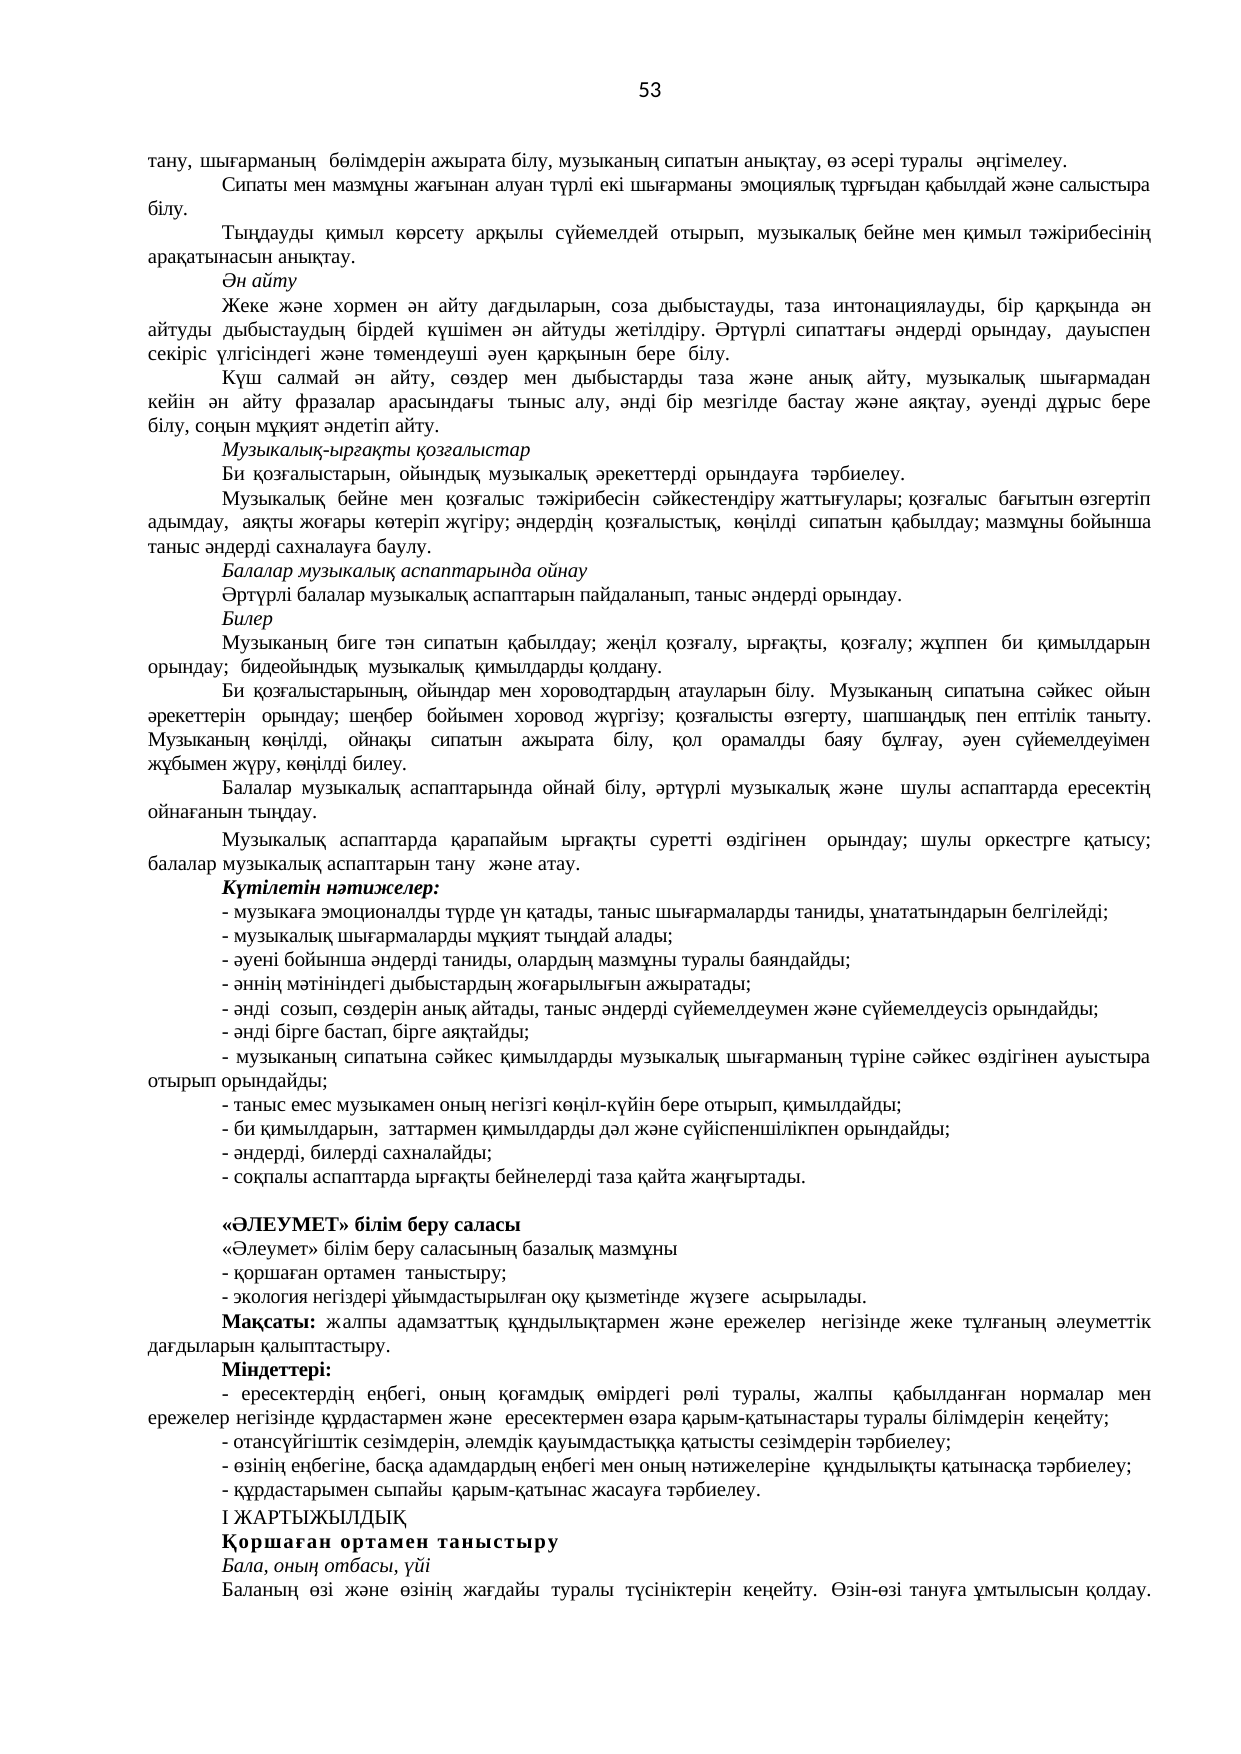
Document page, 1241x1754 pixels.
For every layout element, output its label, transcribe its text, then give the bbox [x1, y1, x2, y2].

text Күш салмай ән айту, сөздер мен дыбыстарды таза және анық айту, музыкалық шығармадан кейін ән айту фразалар арасындағы тыныс алу, әнді бір мезгілде бастау және аяқтау, әуенді дұрыс бере білу, соңын мұқият әндетіп айту. [148, 365, 1151, 437]
text - құрдастарымен сыпайы қарым-қатынас жасауға тәрбиелеу. [148, 1477, 1151, 1501]
text Балалар музыкалық аспаптарында ойнай білу, әртүрлі музыкалық және шулы аспаптарда ересектің ойнағанын тыңдау. [148, 775, 1151, 823]
text - музыкаға эмоционалды түрде үн қатады, таныс шығармаларды таниды, ұнататындарын белгілейді; [148, 899, 1151, 923]
text Музыкалық аспаптарда қарапайым ырғақты суретті өздігінен орындау; шулы оркестрге қатысу; балалар музыкалық аспаптарын тану және атау. [148, 827, 1151, 875]
text - қоршаған ортамен таныстыру; [148, 1260, 1151, 1284]
text І ЖАРТЫЖЫЛДЫҚ [148, 1505, 1151, 1529]
text - әнді созып, сөздерін анық айтады, таныс әндерді сүйемелдеумен және сүйемелдеусіз орындайды; [148, 995, 1151, 1019]
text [148, 148, 1151, 172]
text Бала, оның отбасы, үйі [148, 1553, 1151, 1577]
text Тыңдауды қимыл көрсету арқылы сүйемелдей отырып, музыкалық бейне мен қимыл тәжірибесінің арақатынасын анықтау. [148, 220, 1151, 268]
text - музыканың сипатына сәйкес қимылдарды музыкалық шығарманың түріне сәйкес өздігінен ауыстыра отырып орындайды; [148, 1043, 1151, 1092]
subtitle «ӘЛЕУМЕТ» білім беру саласы [148, 1212, 1151, 1236]
text - отансүйгіштік сезімдерін, әлемдік қауымдастыққа қатысты сезімдерін тәрбиелеу; [148, 1429, 1151, 1453]
text - таныс емес музыкамен оның негізгі көңіл-күйін бере отырып, қимылдайды; [148, 1092, 1151, 1116]
text - соқпалы аспаптарда ырғақты бейнелерді таза қайта жаңғыртады. [148, 1164, 1151, 1188]
text Би қозғалыстарын, ойындық музыкалық әрекеттерді орындауға тәрбиелеу. [148, 461, 1151, 485]
text Сипаты мен мазмұны жағынан алуан түрлі екі шығарманы эмоциялық тұрғыдан қабылдай және салыстыра білу. [148, 172, 1151, 220]
text Ән айту [148, 268, 1151, 292]
text «Әлеумет» білім беру саласының базалық мазмұны [148, 1236, 1151, 1260]
text Балалар музыкалық аспаптарында ойнау [148, 558, 1151, 582]
text Күтілетін нәтижелер: [148, 875, 1151, 899]
subtitle Қоршаған ортамен таныстыру [148, 1529, 1151, 1553]
text - әндерді, билерді сахналайды; [148, 1140, 1151, 1164]
text Жеке және хормен ән айту дағдыларын, соза дыбыстауды, таза интонациялауды, бір қарқында ән айтуды дыбыстаудың бірдей күшімен ән айтуды жетілдіру. Әртүрлі сипаттағы әндерді орындау, дауыспен секіріс үлгісіндегі және төмендеуші әуен қарқынын бере білу. [148, 292, 1151, 365]
text - өзінің еңбегіне, басқа адамдардың еңбегі мен оның нәтижелеріне құндылықты қатынасқа тәрбиелеу; [148, 1453, 1151, 1477]
text - экология негіздері ұйымдастырылған оқу қызметінде жүзеге асырылады. [148, 1284, 1151, 1308]
text Музыкалық бейне мен қозғалыс тәжірибесін сәйкестендіру жаттығулары; қозғалыс бағытын өзгертіп адымдау, аяқты жоғары көтеріп жүгіру; әндердің қозғалыстық, көңілді сипатын қабылдау; мазмұны бойынша таныс әндерді сахналауға баулу. [148, 485, 1151, 558]
text - әннің мәтініндегі дыбыстардың жоғарылығын ажыратады; [148, 971, 1151, 995]
text Музыканың биге тән сипатын қабылдау; жеңіл қозғалу, ырғақты, қозғалу; жұппен би қимылдарын орындау; бидеойындық музыкалық қимылдарды қолдану. [148, 630, 1151, 678]
text - әуені бойынша әндерді таниды, олардың мазмұны туралы баяндайды; [148, 947, 1151, 971]
text - әнді бірге бастап, бірге аяқтайды; [148, 1019, 1151, 1043]
text Мақсаты: жалпы адамзаттық құндылықтармен және ережелер негізінде жеке тұлғаның әлеуметтік дағдыларын қалыптастыру. [148, 1308, 1151, 1357]
text Әртүрлі балалар музыкалық аспаптарын пайдаланып, таныс әндерді орындау. [148, 582, 1151, 606]
text - би қимылдарын, заттармен қимылдарды дәл және сүйіспеншілікпен орындайды; [148, 1116, 1151, 1140]
text Музыкалық-ырғақты қозғалыстар [148, 437, 1151, 461]
text Билер [148, 606, 1151, 630]
text - музыкалық шығармаларды мұқият тыңдай алады; [148, 923, 1151, 947]
text - ересектердің еңбегі, оның қоғамдық өмірдегі рөлі туралы, жалпы қабылданған нормалар мен ережелер негізінде құрдастармен және ересектермен өзара қарым-қатынастары туралы білімдерін кеңейту; [148, 1381, 1151, 1429]
text Міндеттері: [148, 1357, 1151, 1381]
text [148, 1577, 1151, 1601]
text Би қозғалыстарының, ойындар мен хороводтардың атауларын білу. Музыканың сипатына сәйкес ойын әрекеттерін орындау; шеңбер бойымен хоровод жүргізу; қозғалысты өзгерту, шапшаңдық пен ептілік таныту. Музыканың көңілді, ойнақы сипатын ажырата білу, қол орамалды баяу бұлғау, әуен сүйемелдеуімен жұбымен жүру, көңілді билеу. [148, 678, 1151, 775]
